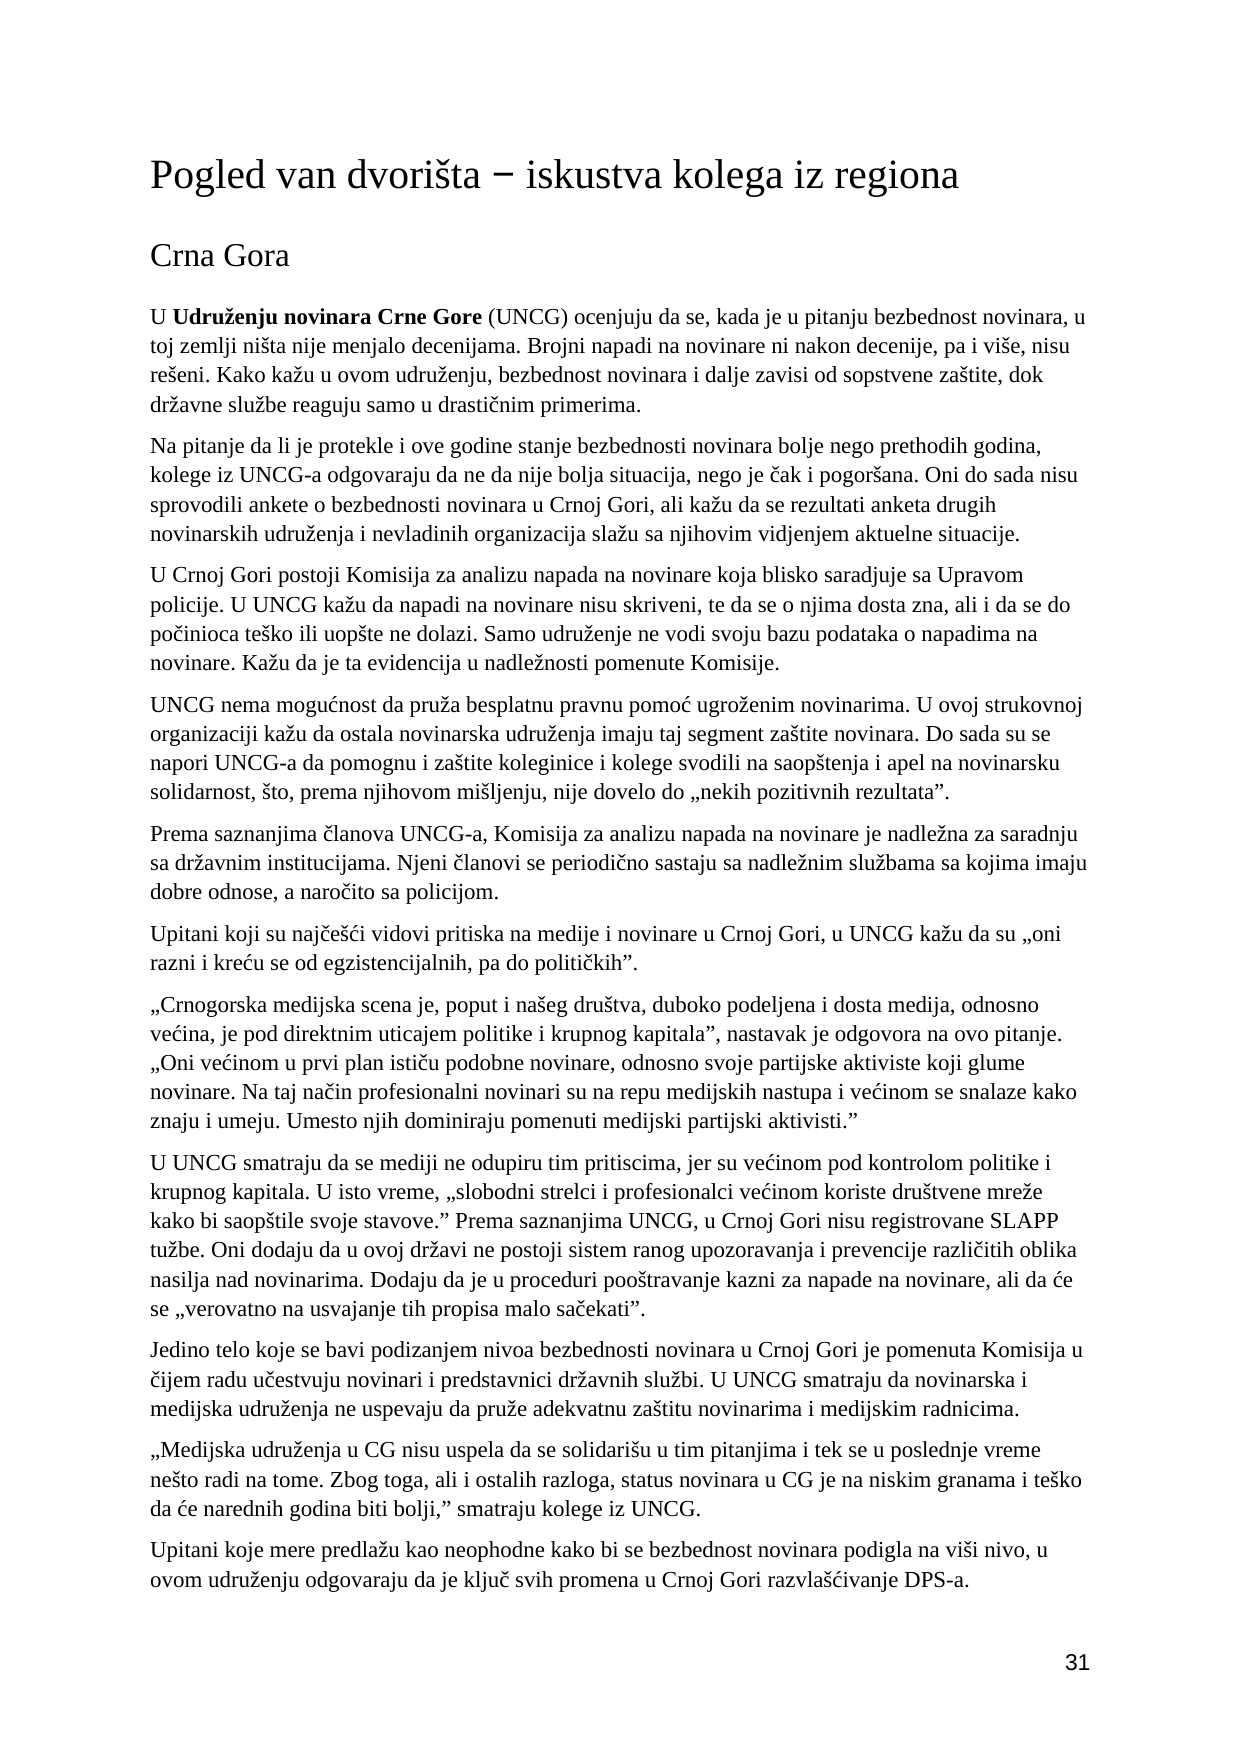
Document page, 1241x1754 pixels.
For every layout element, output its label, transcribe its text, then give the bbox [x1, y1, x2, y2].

text „Crnogorska medijska scena je, poput i našeg društva, duboko podeljena i dosta medija, odnosno većina, je pod direktnim uticajem politike i krupnog kapitala”, nastavak je odgovora na ovo pitanje. „Oni većinom u prvi plan ističu podobne novinare, odnosno svoje partijske aktiviste koji glume novinare. Na taj način profesionalni novinari su na repu medijskih nastupa i većinom se snalaze kako znaju i umeju. Umesto njih dominiraju pomenuti medijski partijski aktivisti.” [150, 988, 1090, 1134]
subtitle Crna Gora [150, 235, 1090, 274]
text U Udruženju novinara Crne Gore (UNCG) ocenjuju da se, kada je u pitanju bezbednost novinara, u toj zemlji ništa nije menjalo decenijama. Brojni napadi na novinare ni nakon decenije, pa i više, nisu rešeni. Kako kažu u ovom udruženju, bezbednost novinara i dalje zavisi od sopstvene zaštite, dok državne službe reaguju samo u drastičnim primerima. [150, 300, 1090, 417]
text Upitani koje mere predlažu kao neophodne kako bi se bezbednost novinara podigla na viši nivo, u ovom udruženju odgovaraju da je ključ svih promena u Crnoj Gori razvlašćivanje DPS-a. [150, 1534, 1090, 1592]
text Upitani koji su najčešći vidovi pritiska na medije i novinare u Crnoj Gori, u UNCG kažu da su „oni razni i kreću se od egzistencijalnih, pa do političkih”. [150, 917, 1090, 975]
text „Medijska udruženja u CG nisu uspela da se solidarišu u tim pitanjima i tek se u poslednje vreme nešto radi na tome. Zbog toga, ali i ostalih razloga, status novinara u CG je na niskim granama i teško da će narednih godina biti bolji,” smatraju kolege iz UNCG. [150, 1434, 1090, 1521]
text U UNCG smatraju da se mediji ne odupiru tim pritiscima, jer su većinom pod kontrolom politike i krupnog kapitala. U isto vreme, „slobodni strelci i profesionalci većinom koriste društvene mreže kako bi saopštile svoje stavove.” Prema saznanjima UNCG, u Crnoj Gori nisu registrovane SLAPP tužbe. Oni dodaju da u ovoj državi ne postoji sistem ranog upozoravanja i prevencije različitih oblika nasilja nad novinarima. Dodaju da je u proceduri pooštravanje kazni za napade na novinare, ali da će se „verovatno na usvajanje tih propisa malo sačekati”. [150, 1146, 1090, 1321]
text Na pitanje da li je protekle i ove godine stanje bezbednosti novinara bolje nego prethodih godina, kolege iz UNCG-a odgovaraju da ne da nije bolja situacija, nego je čak i pogoršana. Oni do sada nisu sprovodili ankete o bezbednosti novinara u Crnoj Gori, ali kažu da se rezultati anketa drugih novinarskih udruženja i nevladinih organizacija slažu sa njihovim vidjenjem aktuelne situacije. [150, 429, 1090, 546]
text Jedino telo koje se bavi podizanjem nivoa bezbednosti novinara u Crnoj Gori je pomenuta Komisija u čijem radu učestvuju novinari i predstavnici državnih službi. U UNCG smatraju da novinarska i medijska udruženja ne uspevaju da pruže adekvatnu zaštitu novinarima i medijskim radnicima. [150, 1334, 1090, 1421]
text UNCG nema mogućnost da pruža besplatnu pravnu pomoć ugroženim novinarima. U ovoj strukovnoj organizaciji kažu da ostala novinarska udruženja imaju taj segment zaštite novinara. Do sada su se napori UNCG-a da pomognu i zaštite koleginice i kolege svodili na saopštenja i apel na novinarsku solidarnost, što, prema njihovom mišljenju, nije dovelo do „nekih pozitivnih rezultata”. [150, 688, 1090, 804]
subtitle Pogled van dvorišta − iskustva kolega iz regiona [150, 150, 1090, 198]
text Prema saznanjima članova UNCG-a, Komisija za analizu napada na novinare je nadležna za saradnju sa državnim institucijama. Njeni članovi se periodično sastaju sa nadležnim službama sa kojima imaju dobre odnose, a naročito sa policijom. [150, 817, 1090, 904]
text U Crnoj Gori postoji Komisija za analizu napada na novinare koja blisko saradjuje sa Upravom policije. U UNCG kažu da napadi na novinare nisu skriveni, te da se o njima dosta zna, ali i da se do počinioca teško ili uopšte ne dolazi. Samo udruženje ne vodi svoju bazu podataka o napadima na novinare. Kažu da je ta evidencija u nadležnosti pomenute Komisije. [150, 559, 1090, 675]
